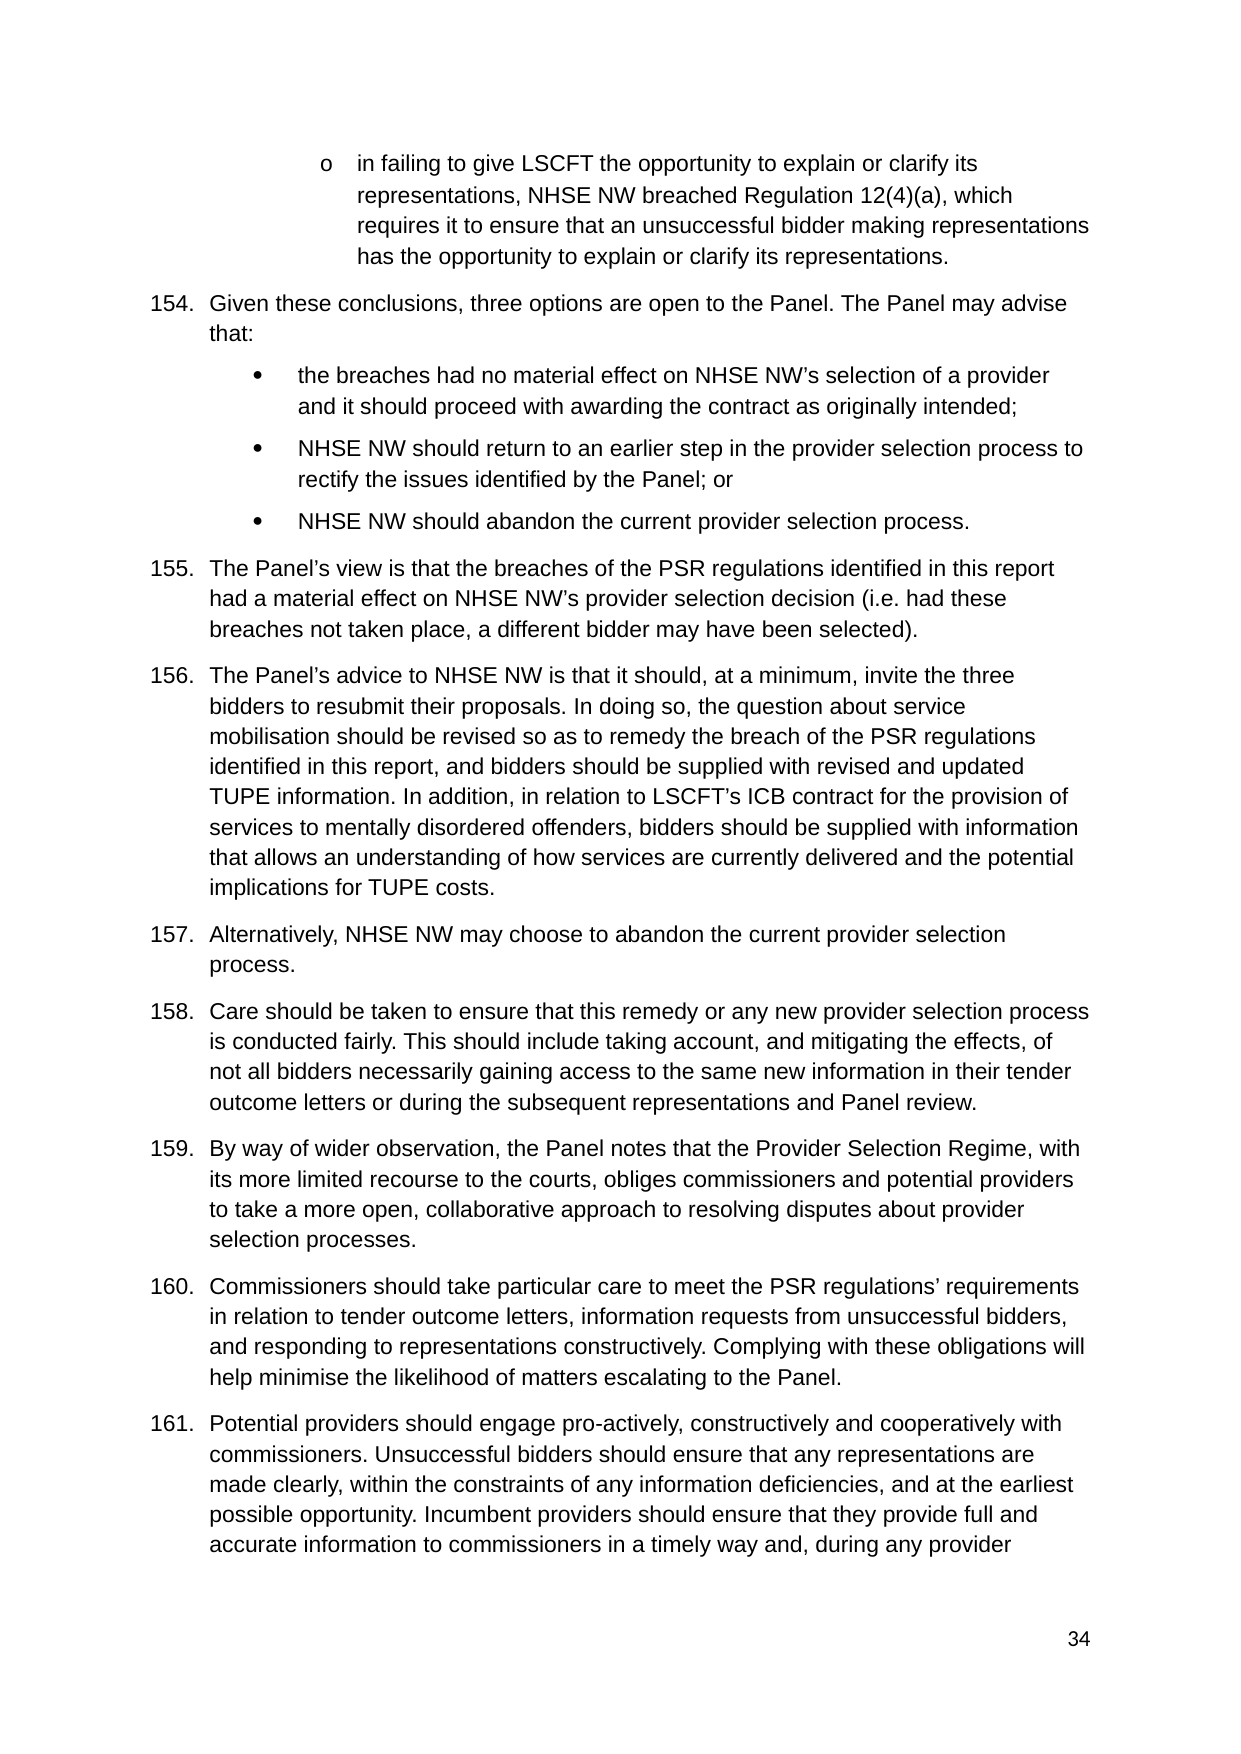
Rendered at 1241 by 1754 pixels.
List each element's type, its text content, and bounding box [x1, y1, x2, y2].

list NHSE NW should abandon the current provider selection process. [253, 508, 1090, 534]
list The Panel’s advice to NHSE NW is that it should, at a minimum, invite the three bidders to resubmit their proposals. In doing so, the question about service mobilisation should be revised so as to remedy the breach of the PSR regulations identified in this report, and bidders should be supplied with revised and updated TUPE information. In addition, in relation to LSCFT’s ICB contract for the provision of services to mentally disordered offenders, bidders should be supplied with information that allows an understanding of how services are currently delivered and the potential implications for TUPE costs. [150, 662, 1090, 900]
list By way of wider observation, the Panel notes that the Provider Selection Regime, with its more limited recourse to the courts, obliges commissioners and potential providers to take a more open, collaborative approach to resolving disputes about provider selection processes. [150, 1135, 1090, 1252]
list Alternatively, NHSE NW may choose to abandon the current provider selection process. [150, 921, 1090, 977]
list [150, 1410, 1090, 1557]
list the breaches had no material effect on NHSE NW’s selection of a provider and it should proceed with awarding the contract as originally intended; [253, 362, 1090, 419]
list Given these conclusions, three options are open to the Panel. The Panel may advise that: [150, 289, 1090, 346]
list Commissioners should take particular care to meet the PSR regulations’ requirements in relation to tender outcome letters, information requests from unsuccessful bidders, and responding to representations constructively. Complying with these obligations will help minimise the likelihood of matters escalating to the Panel. [150, 1273, 1090, 1390]
list The Panel’s view is that the breaches of the PSR regulations identified in this report had a material effect on NHSE NW’s provider selection decision (i.e. had these breaches not taken place, a different bidder may have been selected). [150, 555, 1090, 642]
list Care should be taken to ensure that this remedy or any new provider selection process is conducted fairly. This should include taking account, and mitigating the effects, of not all bidders necessarily gaining access to the same new information in their tender outcome letters or during the subsequent representations and Panel review. [150, 998, 1090, 1115]
list NHSE NW should return to an earlier step in the provider selection process to rectify the issues identified by the Panel; or [253, 435, 1090, 492]
list in failing to give LSCFT the opportunity to explain or clarify its representations, NHSE NW breached Regulation 12(4)(a), which requires it to ensure that an unsuccessful bidder making representations has the opportunity to explain or clarify its representations. [319, 150, 1090, 269]
